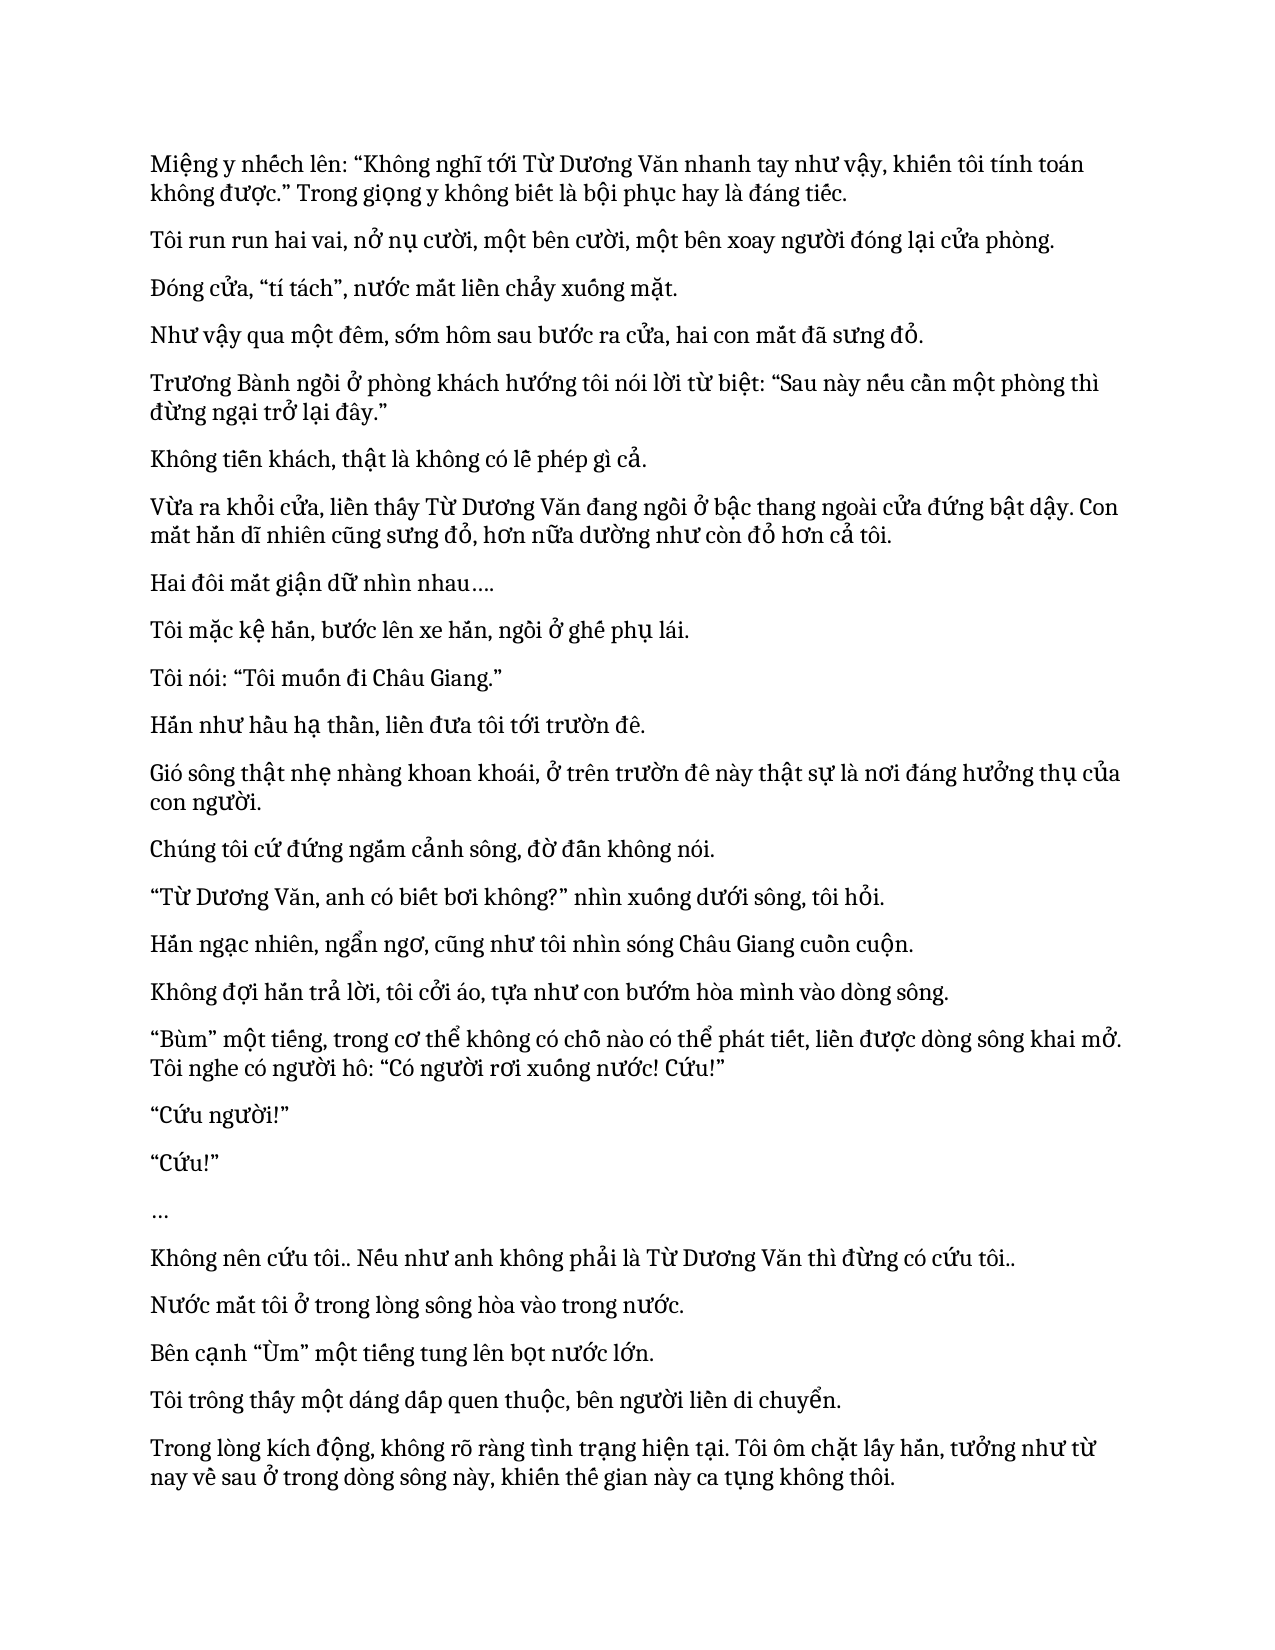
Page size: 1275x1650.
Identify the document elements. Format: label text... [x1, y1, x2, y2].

text Như vậy qua một đêm, sớm hôm sau bước ra cửa, hai con mắt đã sưng đỏ. [150, 321, 1125, 350]
text Tôi trông thấy một dáng dấp quen thuộc, bên người liền di chuyển. [150, 1386, 1125, 1415]
text Tôi run run hai vai, nở nụ cười, một bên cười, một bên xoay người đóng lại cửa phòng. [150, 226, 1125, 255]
text Tôi nói: “Tôi muốn đi Châu Giang.” [150, 664, 1125, 692]
text Miệng y nhếch lên: “Không nghĩ tới Từ Dương Văn nhanh tay như vậy, khiến tôi tính toán không được.” Trong giọng y không biết là bội phục hay là đáng tiếc. [150, 150, 1125, 207]
text Hắn như hầu hạ thần, liền đưa tôi tới trườn đê. [150, 711, 1125, 740]
text Trong lòng kích động, không rõ ràng tình trạng hiện tại. Tôi ôm chặt lấy hắn, tưởng như từ nay về sau ở trong dòng sông này, khiến thế gian này ca tụng không thôi. [150, 1434, 1125, 1491]
text Gió sông thật nhẹ nhàng khoan khoái, ở trên trườn đê này thật sự là nơi đáng hưởng thụ của con người. [150, 759, 1125, 816]
text “Cứu!” [150, 1149, 1125, 1177]
text Đóng cửa, “tí tách”, nước mắt liền chảy xuống mặt. [150, 274, 1125, 302]
text Hai đôi mắt giận dữ nhìn nhau…. [150, 569, 1125, 597]
text Không tiễn khách, thật là không có lễ phép gì cả. [150, 445, 1125, 474]
text “Bùm” một tiếng, trong cơ thể không có chỗ nào có thể phát tiết, liền được dòng sông khai mở. Tôi nghe có người hô: “Có người rơi xuống nước! Cứu!” [150, 1025, 1125, 1082]
text Vừa ra khỏi cửa, liền thấy Từ Dương Văn đang ngồi ở bậc thang ngoài cửa đứng bật dậy. Con mắt hắn dĩ nhiên cũng sưng đỏ, hơn nữa dường như còn đỏ hơn cả tôi. [150, 492, 1125, 550]
text Trương Bành ngồi ở phòng khách hướng tôi nói lời từ biệt: “Sau này nếu cần một phòng thì đừng ngại trở lại đây.” [150, 369, 1125, 426]
text “Cứu người!” [150, 1101, 1125, 1130]
text Bên cạnh “Ùm” một tiếng tung lên bọt nước lớn. [150, 1339, 1125, 1367]
text Nước mắt tôi ở trong lòng sông hòa vào trong nước. [150, 1291, 1125, 1320]
text Chúng tôi cứ đứng ngắm cảnh sông, đờ đẫn không nói. [150, 835, 1125, 864]
text “Từ Dương Văn, anh có biết bơi không?” nhìn xuống dưới sông, tôi hỏi. [150, 882, 1125, 911]
text Không đợi hắn trả lời, tôi cởi áo, tựa như con bướm hòa mình vào dòng sông. [150, 977, 1125, 1006]
text Hắn ngạc nhiên, ngẩn ngơ, cũng như tôi nhìn sóng Châu Giang cuồn cuộn. [150, 930, 1125, 959]
text Không nên cứu tôi.. Nếu như anh không phải là Từ Dương Văn thì đừng có cứu tôi.. [150, 1244, 1125, 1272]
text … [150, 1196, 1125, 1225]
text Tôi mặc kệ hắn, bước lên xe hắn, ngồi ở ghế phụ lái. [150, 616, 1125, 645]
